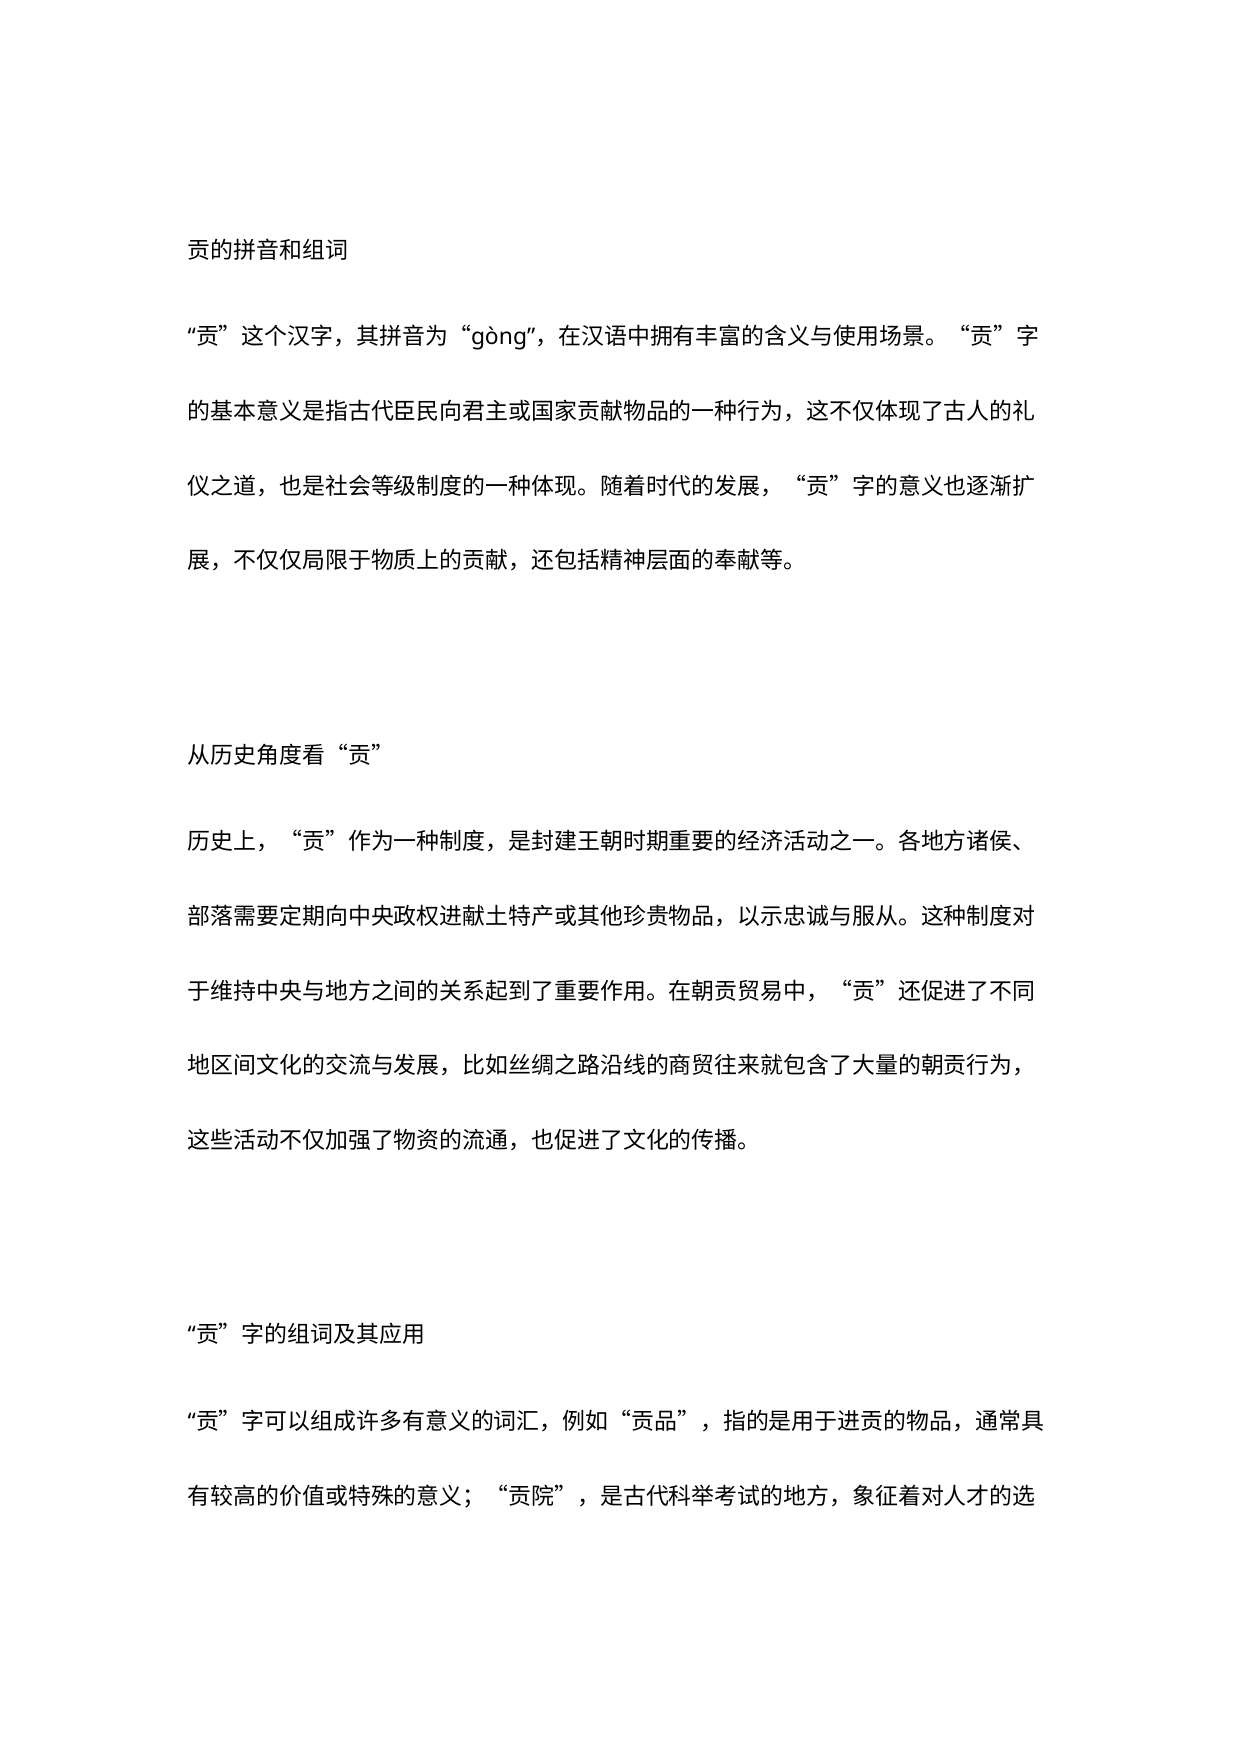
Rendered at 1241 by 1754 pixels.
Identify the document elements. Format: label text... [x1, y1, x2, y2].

text 从历史角度看“贡” [187, 721, 1053, 786]
text 历史上，“贡”作为一种制度，是封建王朝时期重要的经济活动之一。各地方诸侯、部落需要定期向中央政权进献土特产或其他珍贵物品，以示忠诚与服从。这种制度对于维持中央与地方之间的关系起到了重要作用。在朝贡贸易中，“贡”还促进了不同地区间文化的交流与发展，比如丝绸之路沿线的商贸往来就包含了大量的朝贡行为，这些活动不仅加强了物资的流通，也促进了文化的传播。 [187, 807, 1053, 1171]
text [187, 1387, 1053, 1527]
text “贡”字的组词及其应用 [187, 1300, 1053, 1365]
text 贡的拼音和组词 [187, 216, 1053, 281]
text “贡”这个汉字，其拼音为“gòng”，在汉语中拥有丰富的含义与使用场景。“贡”字的基本意义是指古代臣民向君主或国家贡献物品的一种行为，这不仅体现了古人的礼仪之道，也是社会等级制度的一种体现。随着时代的发展，“贡”字的意义也逐渐扩展，不仅仅局限于物质上的贡献，还包括精神层面的奉献等。 [187, 302, 1053, 591]
